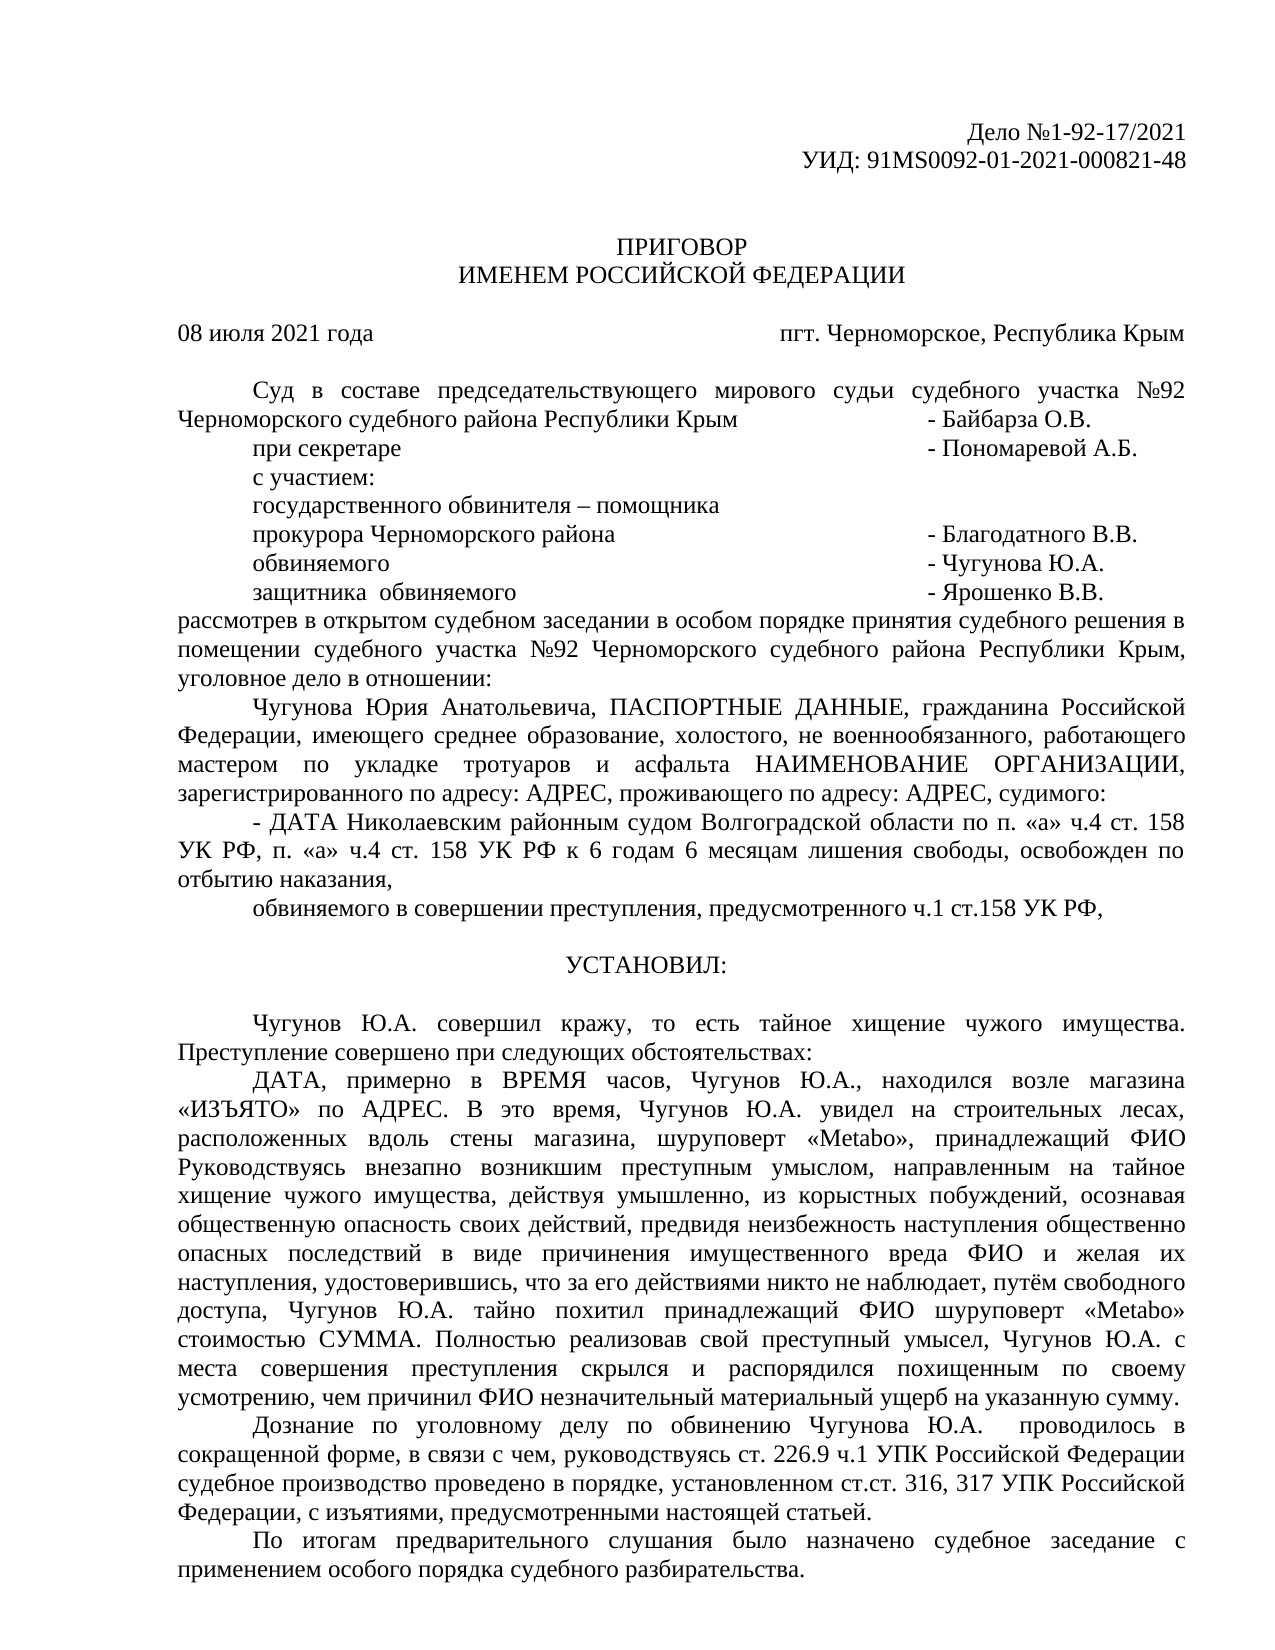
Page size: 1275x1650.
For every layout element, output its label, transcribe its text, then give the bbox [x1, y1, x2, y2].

text ИМЕНЕМ РОССИЙСКОЙ ФЕДЕРАЦИИ [177, 260, 1186, 289]
text обвиняемого в совершении преступления, предусмотренного ч.1 ст.158 УК РФ, [177, 893, 1186, 922]
text 08 июля 2021 года пгт. Черноморское, Республика Крым [177, 318, 1186, 347]
text прокурора Черноморского района - Благодатного В.В. [177, 519, 1186, 548]
text ПРИГОВОР [177, 232, 1186, 260]
text - ДАТА Николаевским районным судом Волгоградской области по п. «а» ч.4 ст. 158 УК РФ, п. «а» ч.4 ст. 158 УК РФ к 6 годам 6 месяцам лишения свободы, освобожден по отбытию наказания, [177, 807, 1186, 893]
text Дознание по уголовному делу по обвинению Чугунова Ю.А. проводилось в сокращенной форме, в связи с чем, руководствуясь ст. 226.9 ч.1 УПК Российской Федерации судебное производство проведено в порядке, установленном ст.ст. 316, 317 УПК Российской Федерации, с изъятиями, предусмотренными настоящей статьей. [177, 1410, 1186, 1525]
text По итогам предварительного слушания было назначено судебное заседание с применением особого порядка судебного разбирательства. [177, 1525, 1186, 1583]
text Суд в составе председательствующего мирового судьи судебного участка №92 Черноморского судебного района Республики Крым - Байбарза О.В. [177, 375, 1186, 433]
text обвиняемого - Чугунова Ю.А. [177, 548, 1186, 577]
text УСТАНОВИЛ: [177, 950, 1186, 979]
text Чугунов Ю.А. совершил кражу, то есть тайное хищение чужого имущества. Преступление совершено при следующих обстоятельствах: [177, 1008, 1186, 1065]
text защитника обвиняемого - Ярошенко В.В. [177, 577, 1186, 605]
text ДАТА, примерно в ВРЕМЯ часов, Чугунов Ю.А., находился возле магазина «ИЗЪЯТО» по АДРЕС. В это время, Чугунов Ю.А. увидел на строительных лесах, расположенных вдоль стены магазина, шуруповерт «Metabo», принадлежащий ФИО Руководствуясь внезапно возникшим преступным умыслом, направленным на тайное хищение чужого имущества, действуя умышленно, из корыстных побуждений, осознавая общественную опасность своих действий, предвидя неизбежность наступления общественно опасных последствий в виде причинения имущественного вреда ФИО и желая их наступления, удостоверившись, что за его действиями никто не наблюдает, путём свободного доступа, Чугунов Ю.А. тайно похитил принадлежащий ФИО шуруповерт «Metabo» стоимостью СУММА. Полностью реализовав свой преступный умысел, Чугунов Ю.А. с места совершения преступления скрылся и распорядился похищенным по своему усмотрению, чем причинил ФИО незначительный материальный ущерб на указанную сумму. [177, 1065, 1186, 1410]
text Чугунова Юрия Анатольевича, ПАСПОРТНЫЕ ДАННЫЕ, гражданина Российской Федерации, имеющего среднее образование, холостого, не военнообязанного, работающего мастером по укладке тротуаров и асфальта НАИМЕНОВАНИЕ ОРГАНИЗАЦИИ, зарегистрированного по адресу: АДРЕС, проживающего по адресу: АДРЕС, судимого: [177, 692, 1186, 807]
text при секретаре - Пономаревой А.Б. [177, 433, 1186, 462]
text УИД: 91MS0092-01-2021-000821-48 [177, 145, 1186, 174]
text Дело №1-92-17/2021 [177, 117, 1186, 145]
text государственного обвинителя – помощника [177, 490, 1186, 519]
text рассмотрев в открытом судебном заседании в особом порядке принятия судебного решения в помещении судебного участка №92 Черноморского судебного района Республики Крым, уголовное дело в отношении: [177, 605, 1186, 692]
text с участием: [177, 462, 1186, 490]
